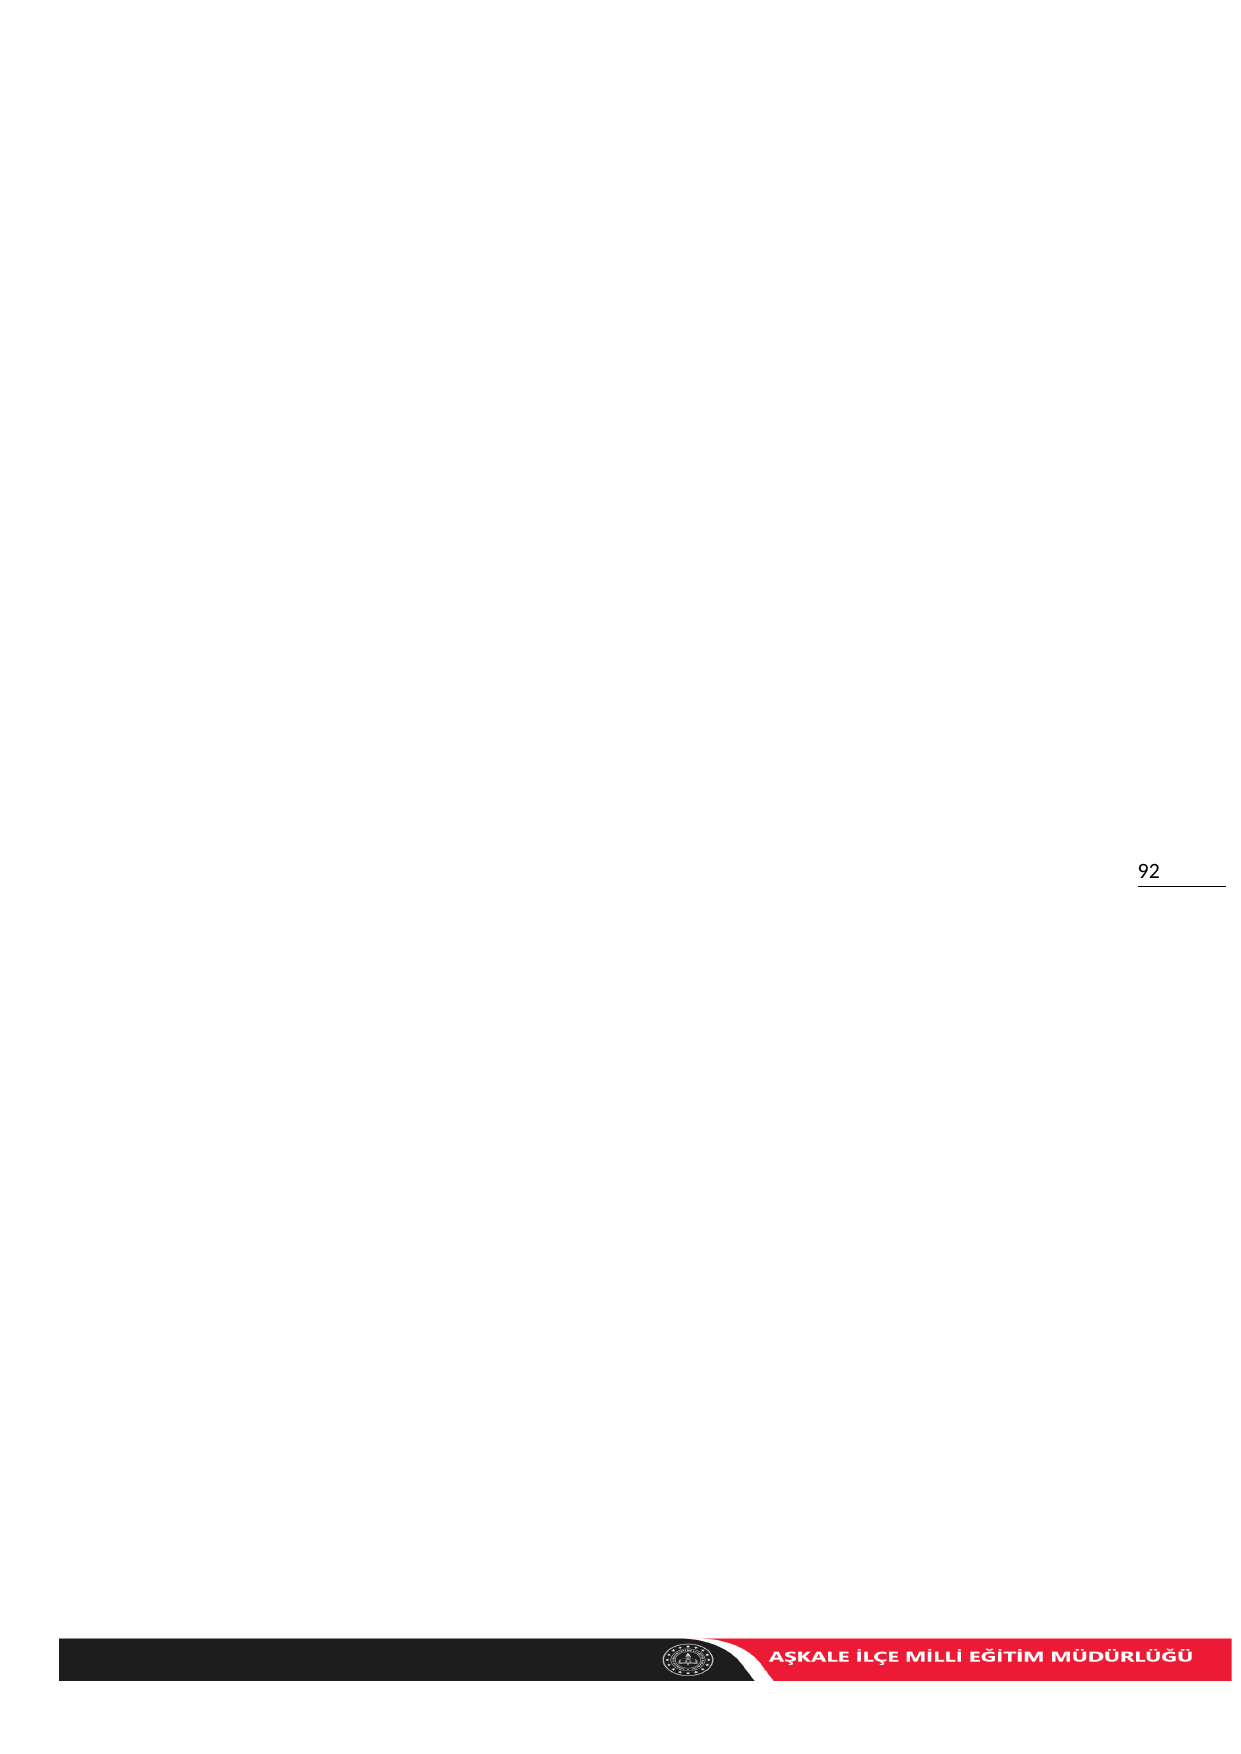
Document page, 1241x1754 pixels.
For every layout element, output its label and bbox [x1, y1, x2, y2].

picture [59, 1637, 1232, 1681]
